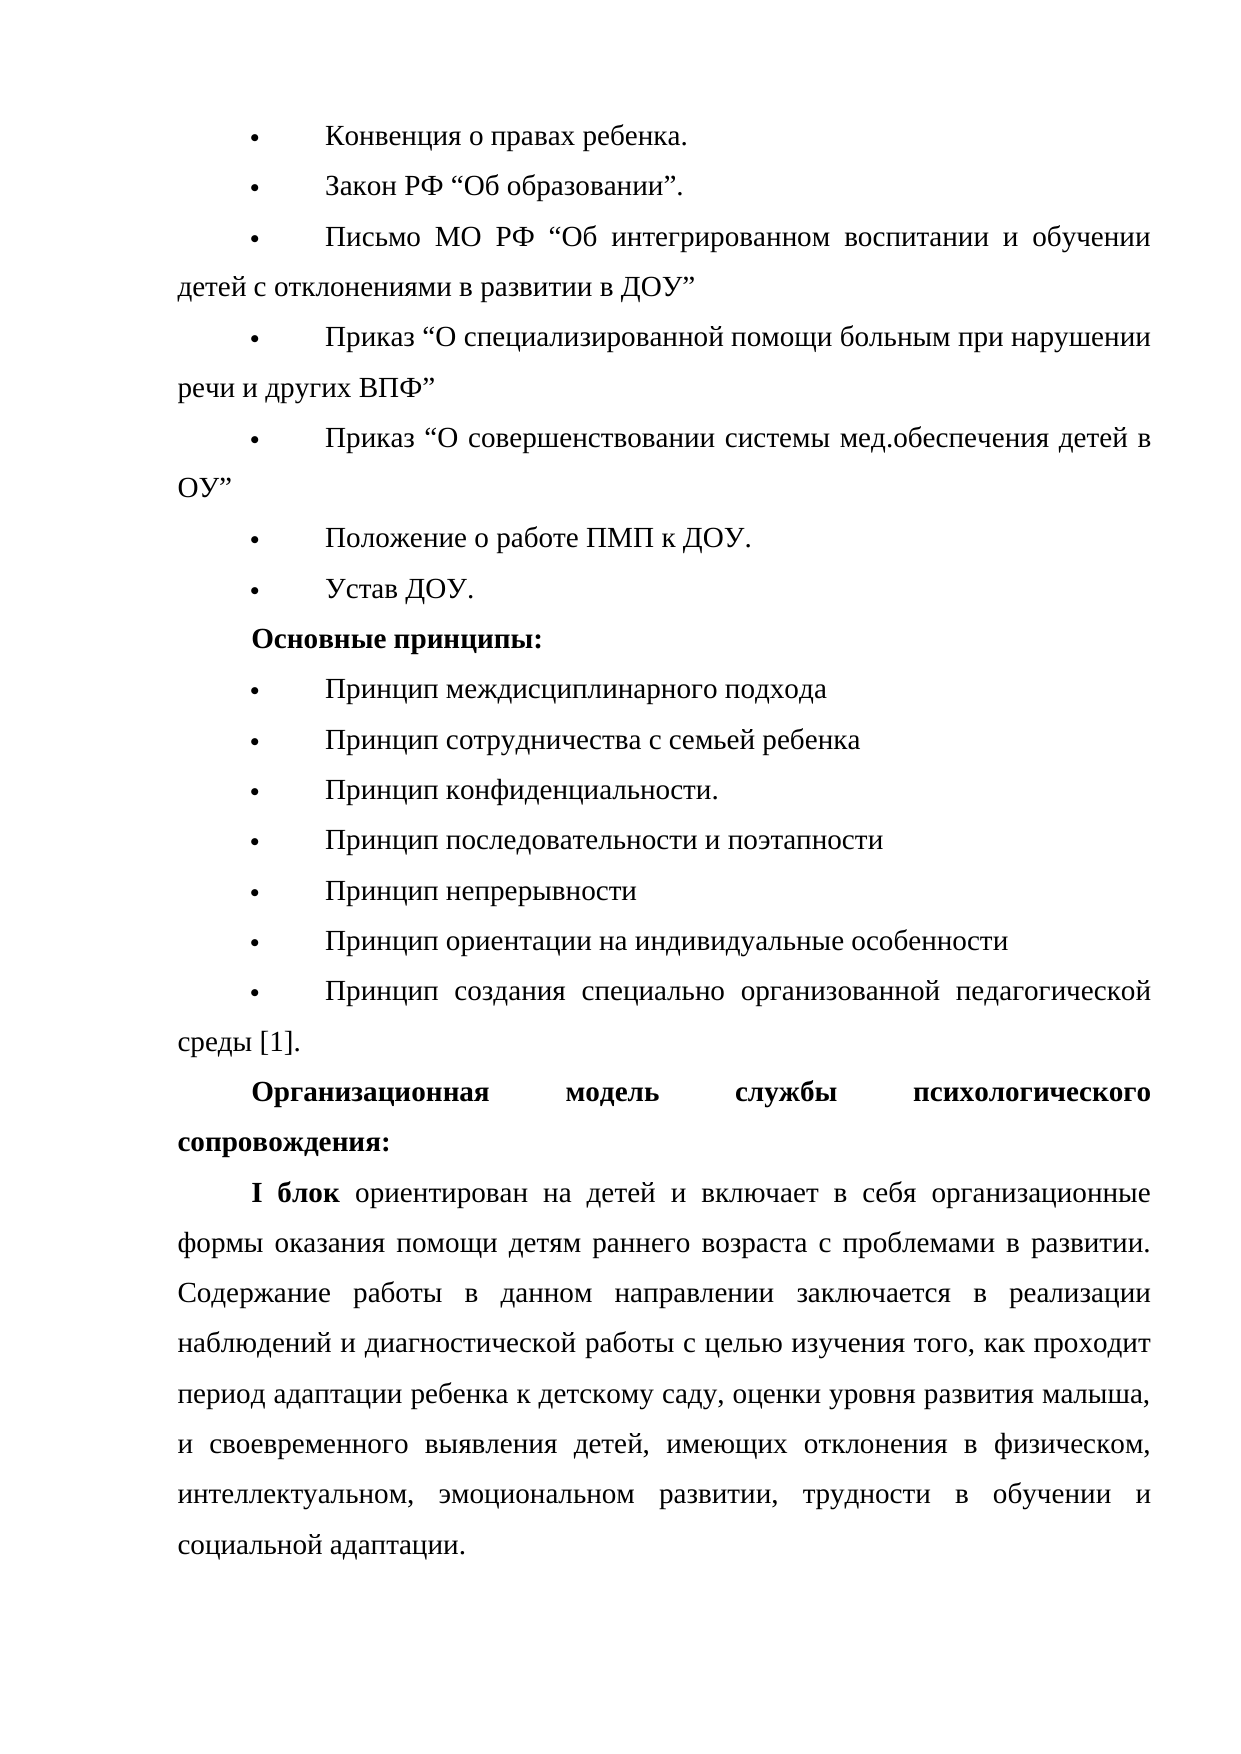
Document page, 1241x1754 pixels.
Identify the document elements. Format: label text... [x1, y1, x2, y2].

list Положение о работе ПМП к ДОУ. [177, 521, 1152, 554]
text I блок ориентирован на детей и включает в себя организационные формы оказания помощи детям раннего возраста с проблемами в развитии. Содержание работы в данном направлении заключается в реализации наблюдений и диагностической работы с целью изучения того, как проходит период адаптации ребенка к детскому саду, оценки уровня развития малыша, и своевременного выявления детей, имеющих отклонения в физическом, интеллектуальном, эмоциональном развитии, трудности в обучении и социальной адаптации. [177, 1175, 1152, 1560]
list Принцип сотрудничества с семьей ребенка [177, 722, 1152, 755]
list Письмо МО РФ “Об интегрированном воспитании и обучении детей с отклонениями в развитии в ДОУ” [177, 219, 1152, 303]
text Организационная модель службы психологического сопровождения: [177, 1074, 1152, 1158]
list Принцип последовательности и поэтапности [177, 822, 1152, 856]
list Принцип непрерывности [177, 873, 1152, 906]
list Принцип создания специально организованной педагогической среды [1]. [177, 973, 1152, 1057]
list Конвенция о правах ребенка. [177, 118, 1152, 152]
text Основные принципы: [177, 621, 1152, 655]
list Приказ “О совершенствовании системы мед.обеспечения детей в ОУ” [177, 420, 1152, 504]
list Принцип междисциплинарного подхода [177, 672, 1152, 705]
list Устав ДОУ. [177, 571, 1152, 604]
list Закон РФ “Об образовании”. [177, 168, 1152, 202]
list Принцип ориентации на индивидуальные особенности [177, 923, 1152, 957]
list Приказ “О специализированной помощи больным при нарушении речи и других ВПФ” [177, 319, 1152, 403]
list Принцип конфиденциальности. [177, 772, 1152, 806]
